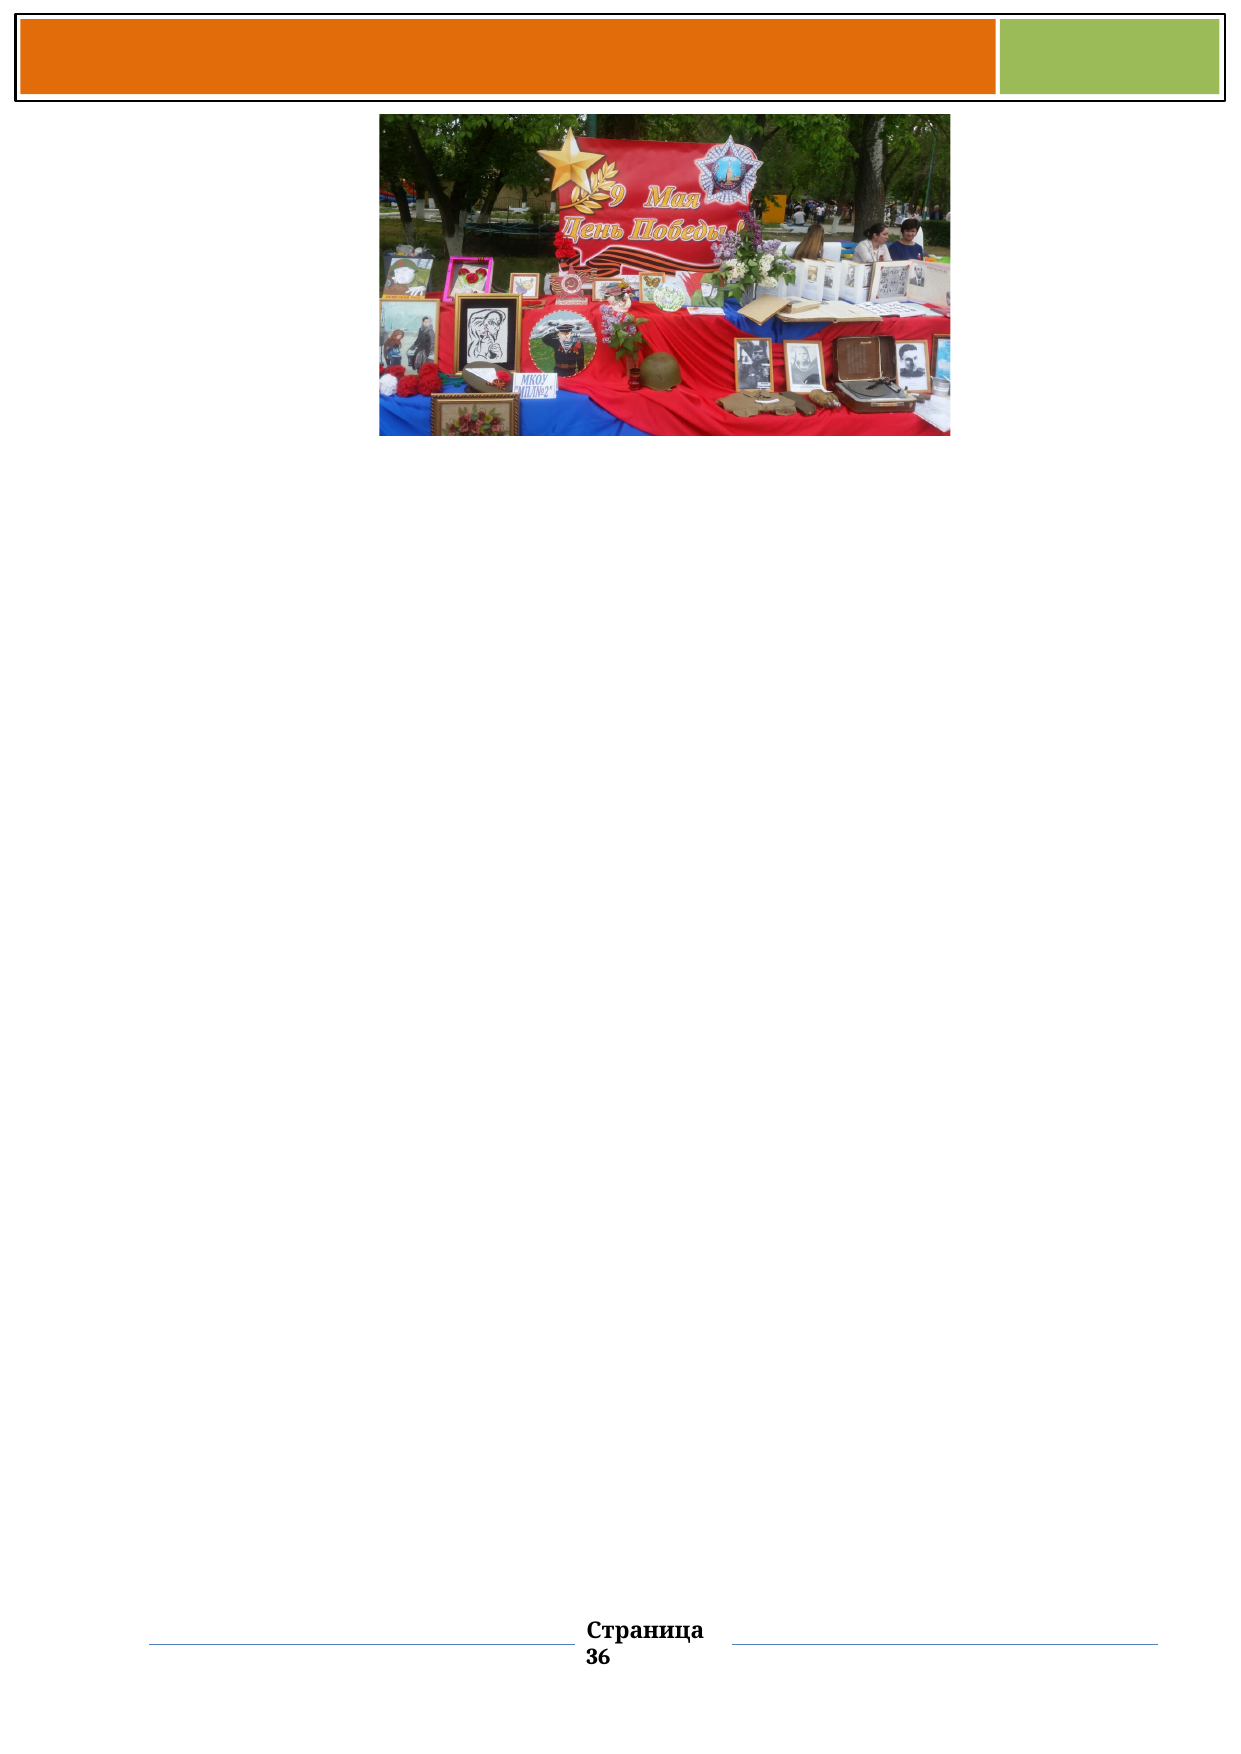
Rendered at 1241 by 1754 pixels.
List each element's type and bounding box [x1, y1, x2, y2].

picture [379, 114, 951, 436]
